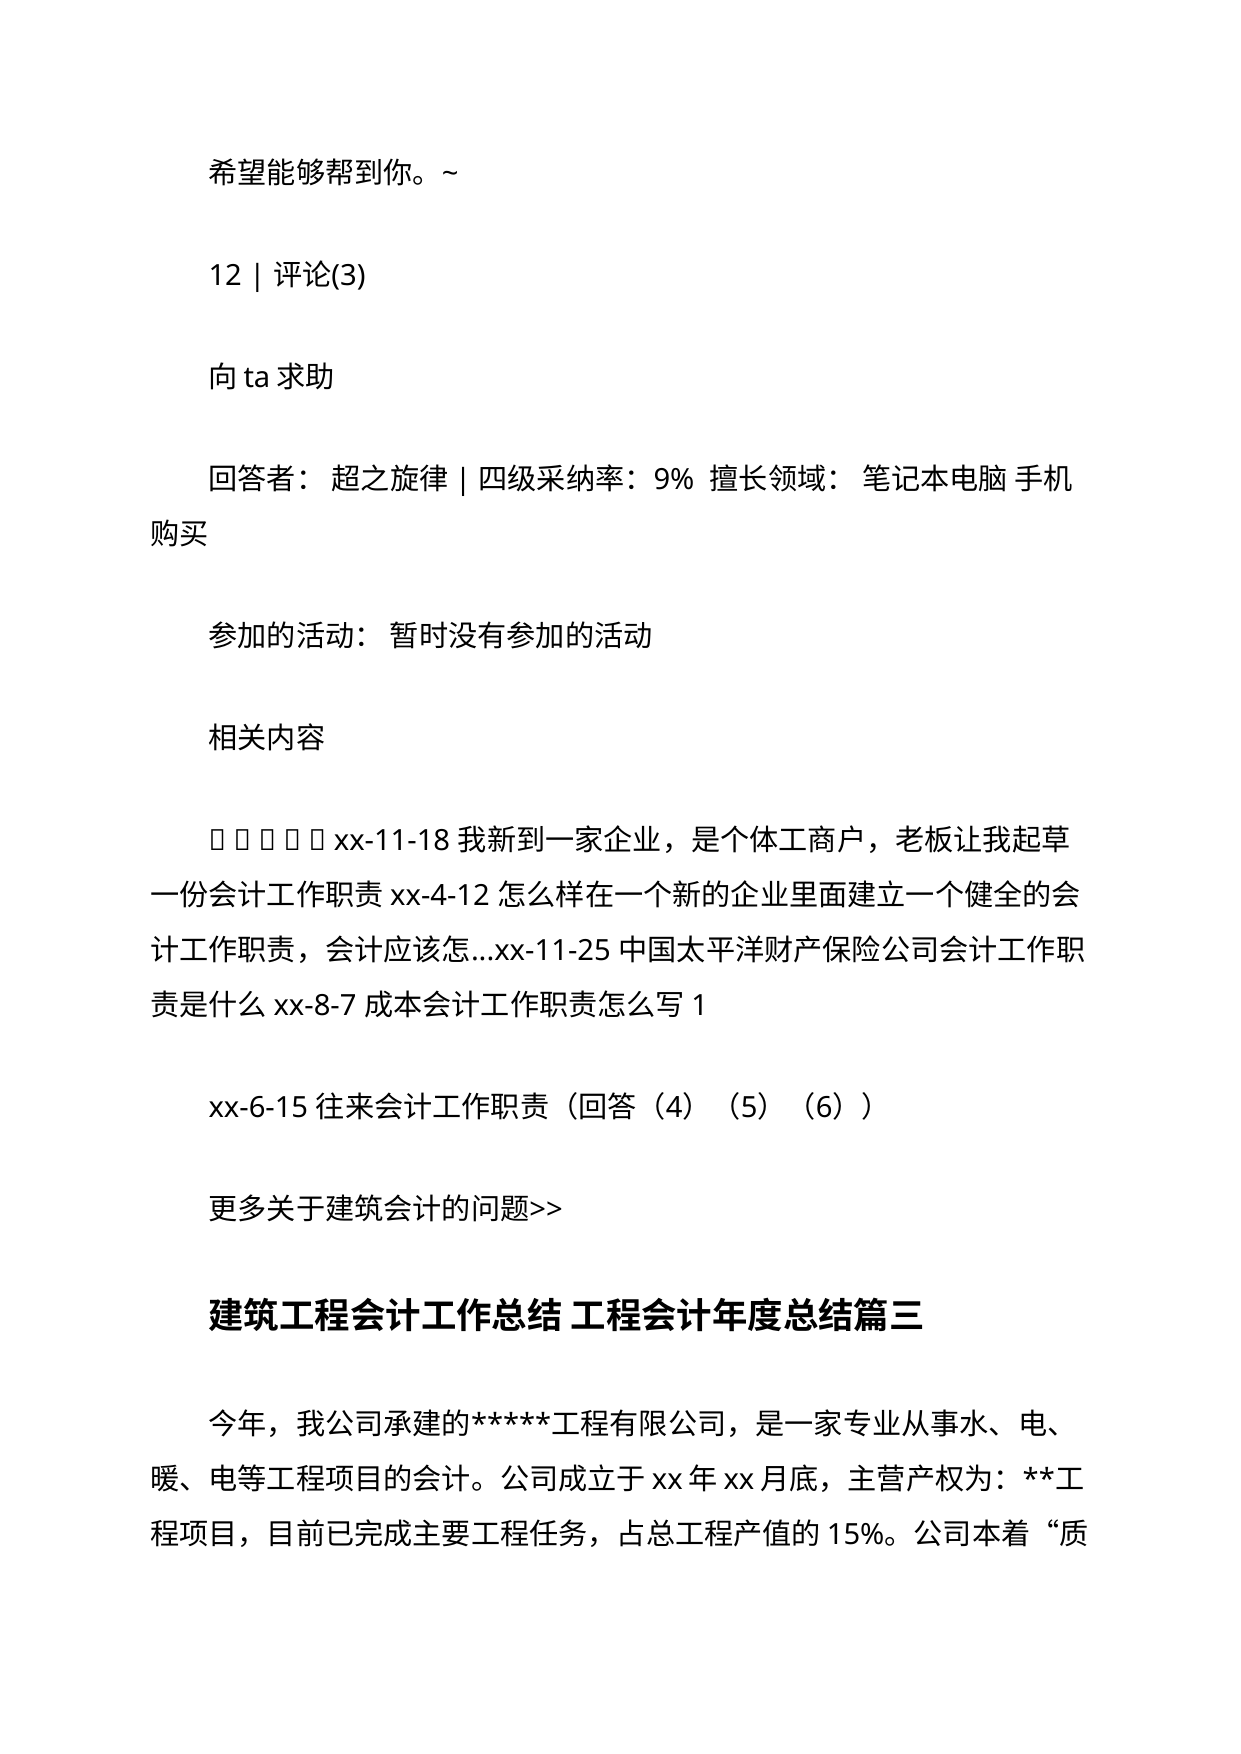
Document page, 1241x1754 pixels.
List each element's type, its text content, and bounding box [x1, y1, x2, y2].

text 相关内容 [150, 714, 1090, 757]
text 向ta求助 [150, 354, 1090, 396]
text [150, 1401, 1090, 1553]
text 12 | 评论(3) [150, 252, 1090, 294]
text      xx-11-18 我新到一家企业，是个体工商户，老板让我起草一份会计工作职责 xx-4-12 怎么样在一个新的企业里面建立一个健全的会计工作职责，会计应该怎...xx-11-25 中国太平洋财产保险公司会计工作职责是什么 xx-8-7 成本会计工作职责怎么写 1 [150, 816, 1090, 1024]
text 回答者： 超之旋律 | 四级采纳率：9% 擅长领域： 笔记本电脑 手机购买 [150, 456, 1090, 553]
text 更多关于建筑会计的问题>> [150, 1185, 1090, 1228]
text 建筑工程会计工作总结 工程会计年度总结篇三 [150, 1287, 1090, 1338]
text xx-6-15 往来会计工作职责（回答（4）（5）（6）） [150, 1083, 1090, 1126]
text 参加的活动： 暂时没有参加的活动 [150, 613, 1090, 655]
text 希望能够帮到你。~ [150, 150, 1090, 192]
